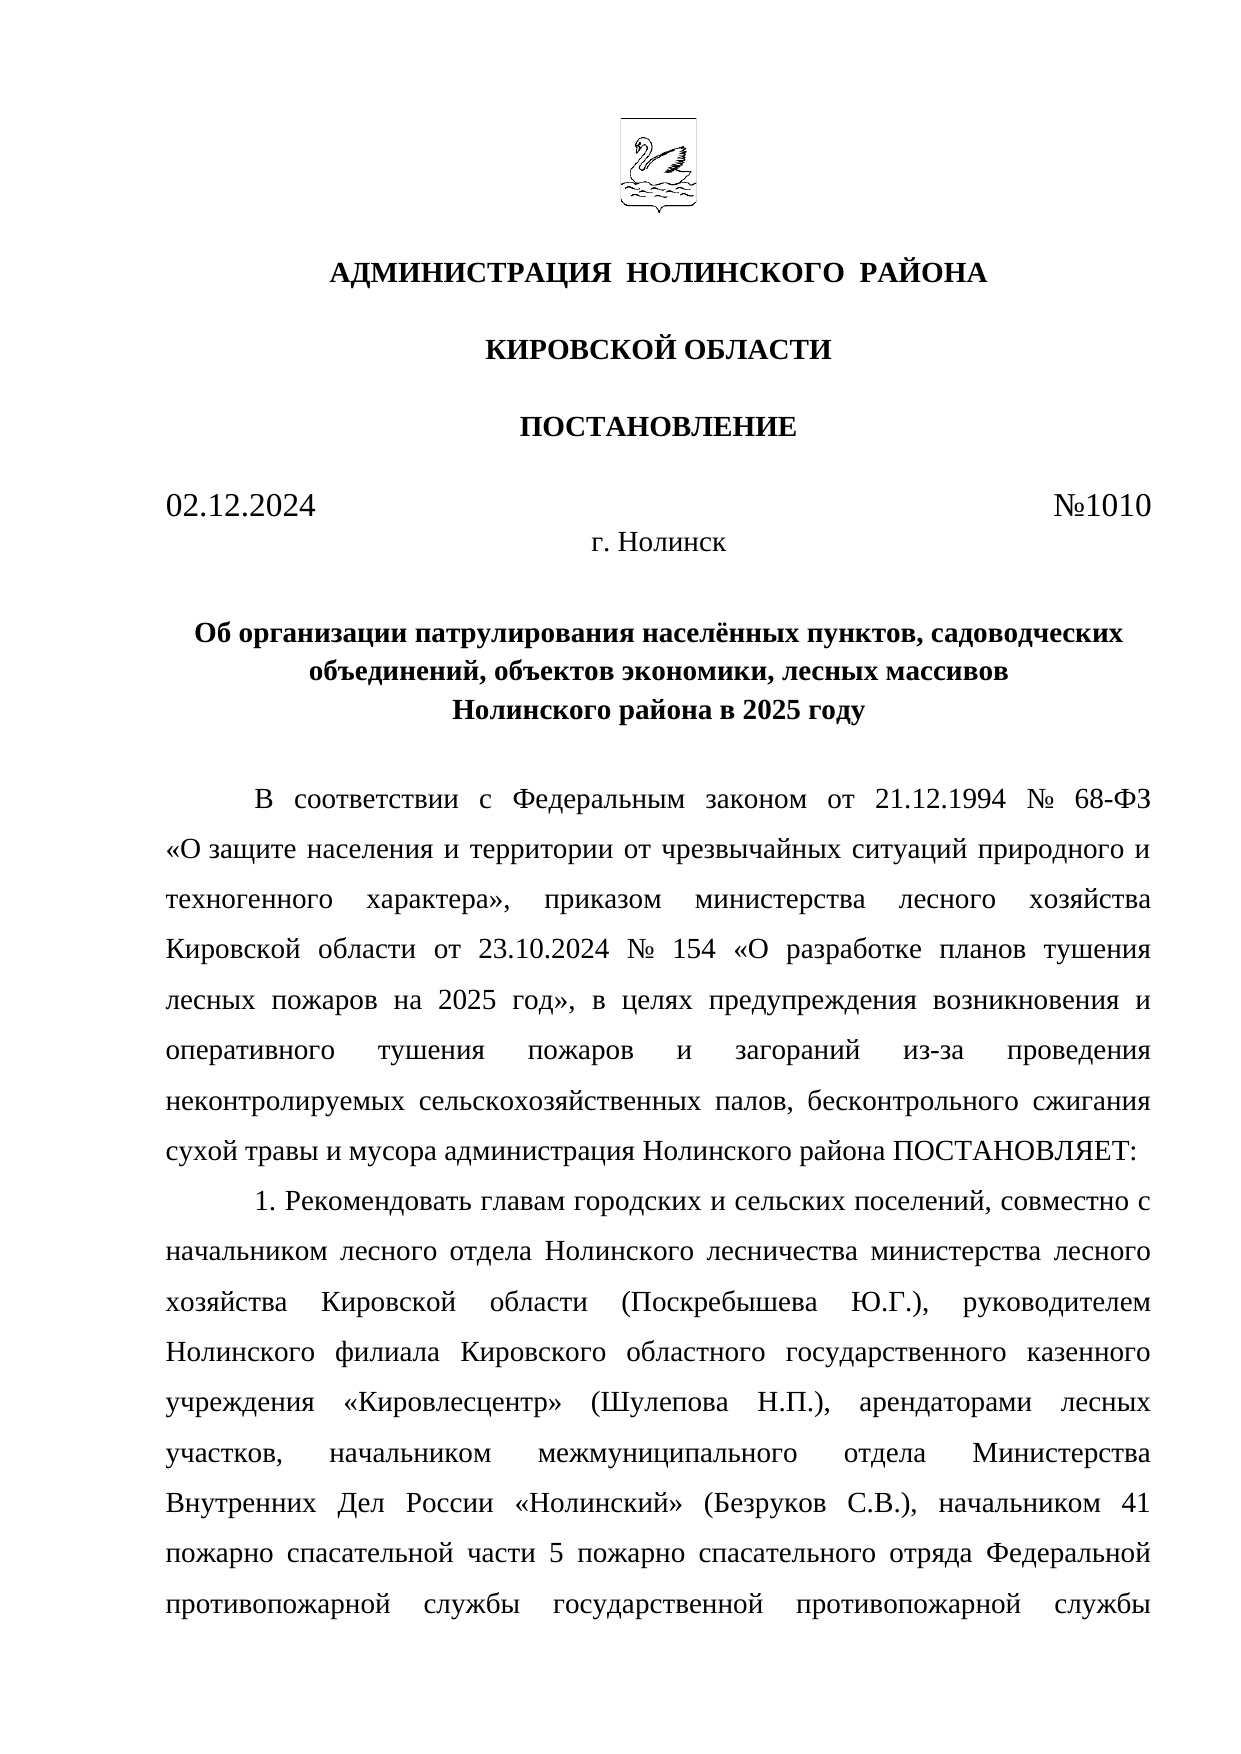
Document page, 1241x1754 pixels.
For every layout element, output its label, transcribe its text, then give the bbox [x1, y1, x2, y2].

title АДМИНИСТРАЦИЯ НОЛИНСКОГО РАЙОНА [165, 255, 1152, 289]
picture [620, 118, 697, 213]
text 02.12.2024 №1010 [165, 485, 1152, 524]
text г. Нолинск [165, 524, 1152, 557]
text Об организации патрулирования населённых пунктов, садоводческих объединений, объектов экономики, лесных массивов [165, 615, 1152, 687]
text ПОСТАНОВЛЕНИЕ [165, 409, 1152, 442]
text В соответствии с Федеральным законом от 21.12.1994 № 68-ФЗ «О защите населения и территории от чрезвычайных ситуаций природного и техногенного характера», приказом министерства лесного хозяйства Кировской области от 23.10.2024 № 154 «О разработке планов тушения лесных пожаров на 2025 год», в целях предупреждения возникновения и оперативного тушения пожаров и загораний из-за проведения неконтролируемых сельскохозяйственных палов, бесконтрольного сжигания сухой травы и мусора администрация Нолинского района ПОСТАНОВЛЯЕТ: [165, 781, 1152, 1166]
title КИРОВСКОЙ ОБЛАСТИ [165, 332, 1152, 366]
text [165, 1183, 1152, 1619]
text Нолинского района в 2025 году [165, 692, 1152, 725]
